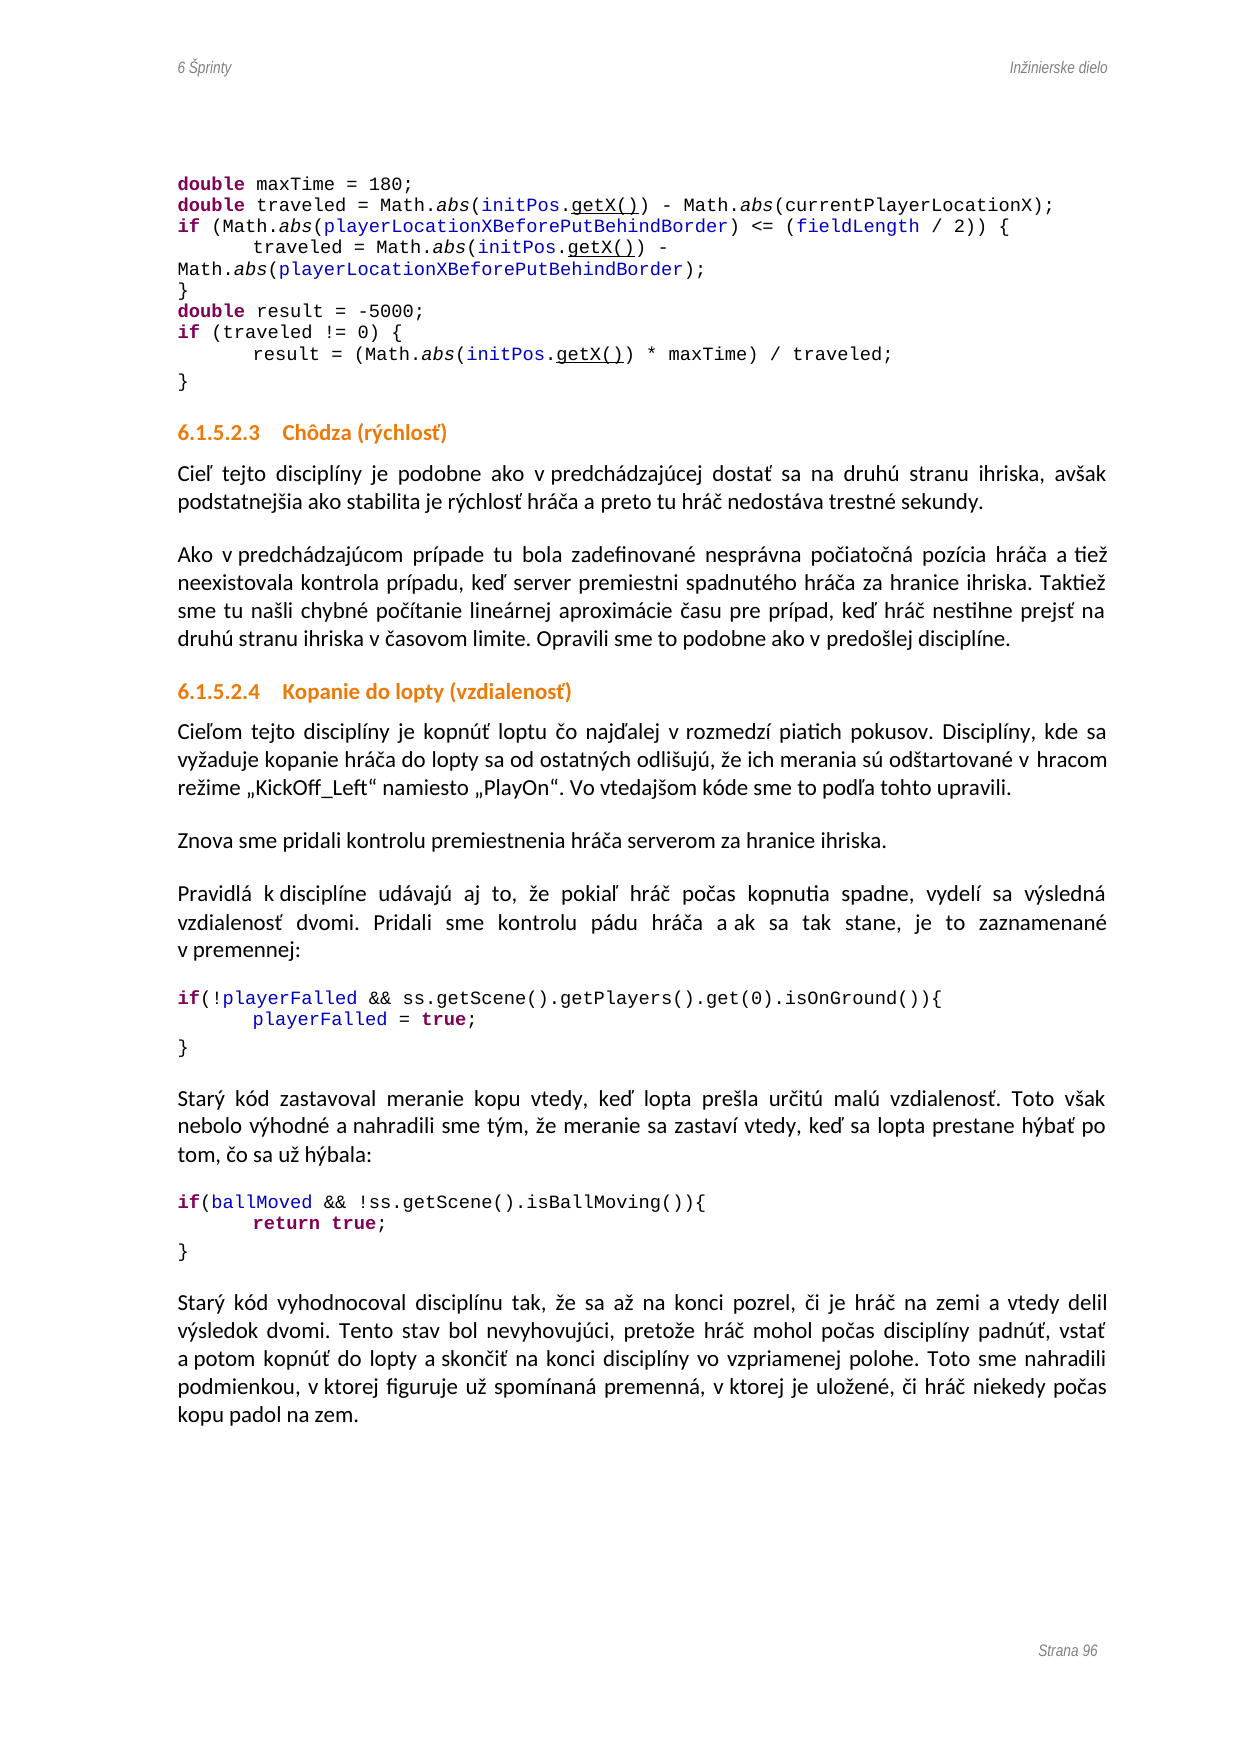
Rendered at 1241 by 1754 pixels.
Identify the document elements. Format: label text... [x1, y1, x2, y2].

text result = (Math.abs(initPos.getX()) * maxTime) / traveled; [177, 344, 1107, 366]
text Ako v predchádzajúcom prípade tu bola zadefinované nesprávna počiatočná pozícia hráča a tiež neexistovala kontrola prípadu, keď server premiestni spadnutého hráča za hranice ihriska. Taktiež sme tu našli chybné počítanie lineárnej aproximácie času pre prípad, keď hráč nestihne prejsť na druhú stranu ihriska v časovom limite. Opravili sme to podobne ako v predošlej disciplíne. [177, 540, 1107, 652]
text } [177, 372, 1107, 393]
text double maxTime = 180; [177, 174, 1107, 196]
text if(!playerFalled && ss.getScene().getPlayers().get(0).isOnGround()){ [177, 989, 1107, 1010]
text } [177, 1241, 1107, 1263]
text if(ballMoved && !ss.getScene().isBallMoving()){ [177, 1193, 1107, 1214]
text double result = -5000; [177, 302, 1107, 323]
text Cieľ tejto disciplíny je podobne ako v predchádzajúcej dostať sa na druhú stranu ihriska, avšak podstatnejšia ako stabilita je rýchlosť hráča a preto tu hráč nedostáva trestné sekundy. [177, 459, 1107, 515]
text traveled = Math.abs(initPos.getX()) - Math.abs(playerLocationXBeforePutBehindBorder); [177, 238, 1107, 281]
text if (traveled != 0) { [177, 323, 1107, 344]
text return true; [177, 1214, 1107, 1235]
subtitle Chôdza (rýchlosť) [177, 418, 1107, 446]
text Starý kód vyhodnocoval disciplínu tak, že sa až na konci pozrel, či je hráč na zemi a vtedy delil výsledok dvomi. Tento stav bol nevyhovujúci, pretože hráč mohol počas disciplíny padnúť, vstať a potom kopnúť do lopty a skončiť na konci disciplíny vo vzpriamenej polohe. Toto sme nahradili podmienkou, v ktorej figuruje už spomínaná premenná, v ktorej je uložené, či hráč niekedy počas kopu padol na zem. [177, 1288, 1107, 1428]
subtitle Kopanie do lopty (vzdialenosť) [177, 677, 1107, 705]
text } [177, 281, 1107, 302]
text Starý kód zastavoval meranie kopu vtedy, keď lopta prešla určitú malú vzdialenosť. Toto však nebolo výhodné a nahradili sme tým, že meranie sa zastaví vtedy, keď sa lopta prestane hýbať po tom, čo sa už hýbala: [177, 1084, 1107, 1168]
text Cieľom tejto disciplíny je kopnúť loptu čo najďalej v rozmedzí piatich pokusov. Disciplíny, kde sa vyžaduje kopanie hráča do lopty sa od ostatných odlišujú, že ich merania sú odštartované v hracom režime „KickOff_Left“ namiesto „PlayOn“. Vo vtedajšom kóde sme to podľa tohto upravili. [177, 717, 1107, 802]
text if (Math.abs(playerLocationXBeforePutBehindBorder) <= (fieldLength / 2)) { [177, 217, 1107, 238]
text Pravidlá k disciplíne udávajú aj to, že pokiaľ hráč počas kopnutia spadne, vydelí sa výsledná vzdialenosť dvomi. Pridali sme kontrolu pádu hráča a ak sa tak stane, je to zaznamenané v premennej: [177, 879, 1107, 964]
text Znova sme pridali kontrolu premiestnenia hráča serverom za hranice ihriska. [177, 827, 1107, 854]
text } [177, 1037, 1107, 1059]
text playerFalled = true; [177, 1010, 1107, 1031]
text double traveled = Math.abs(initPos.getX()) - Math.abs(currentPlayerLocationX); [177, 196, 1107, 217]
